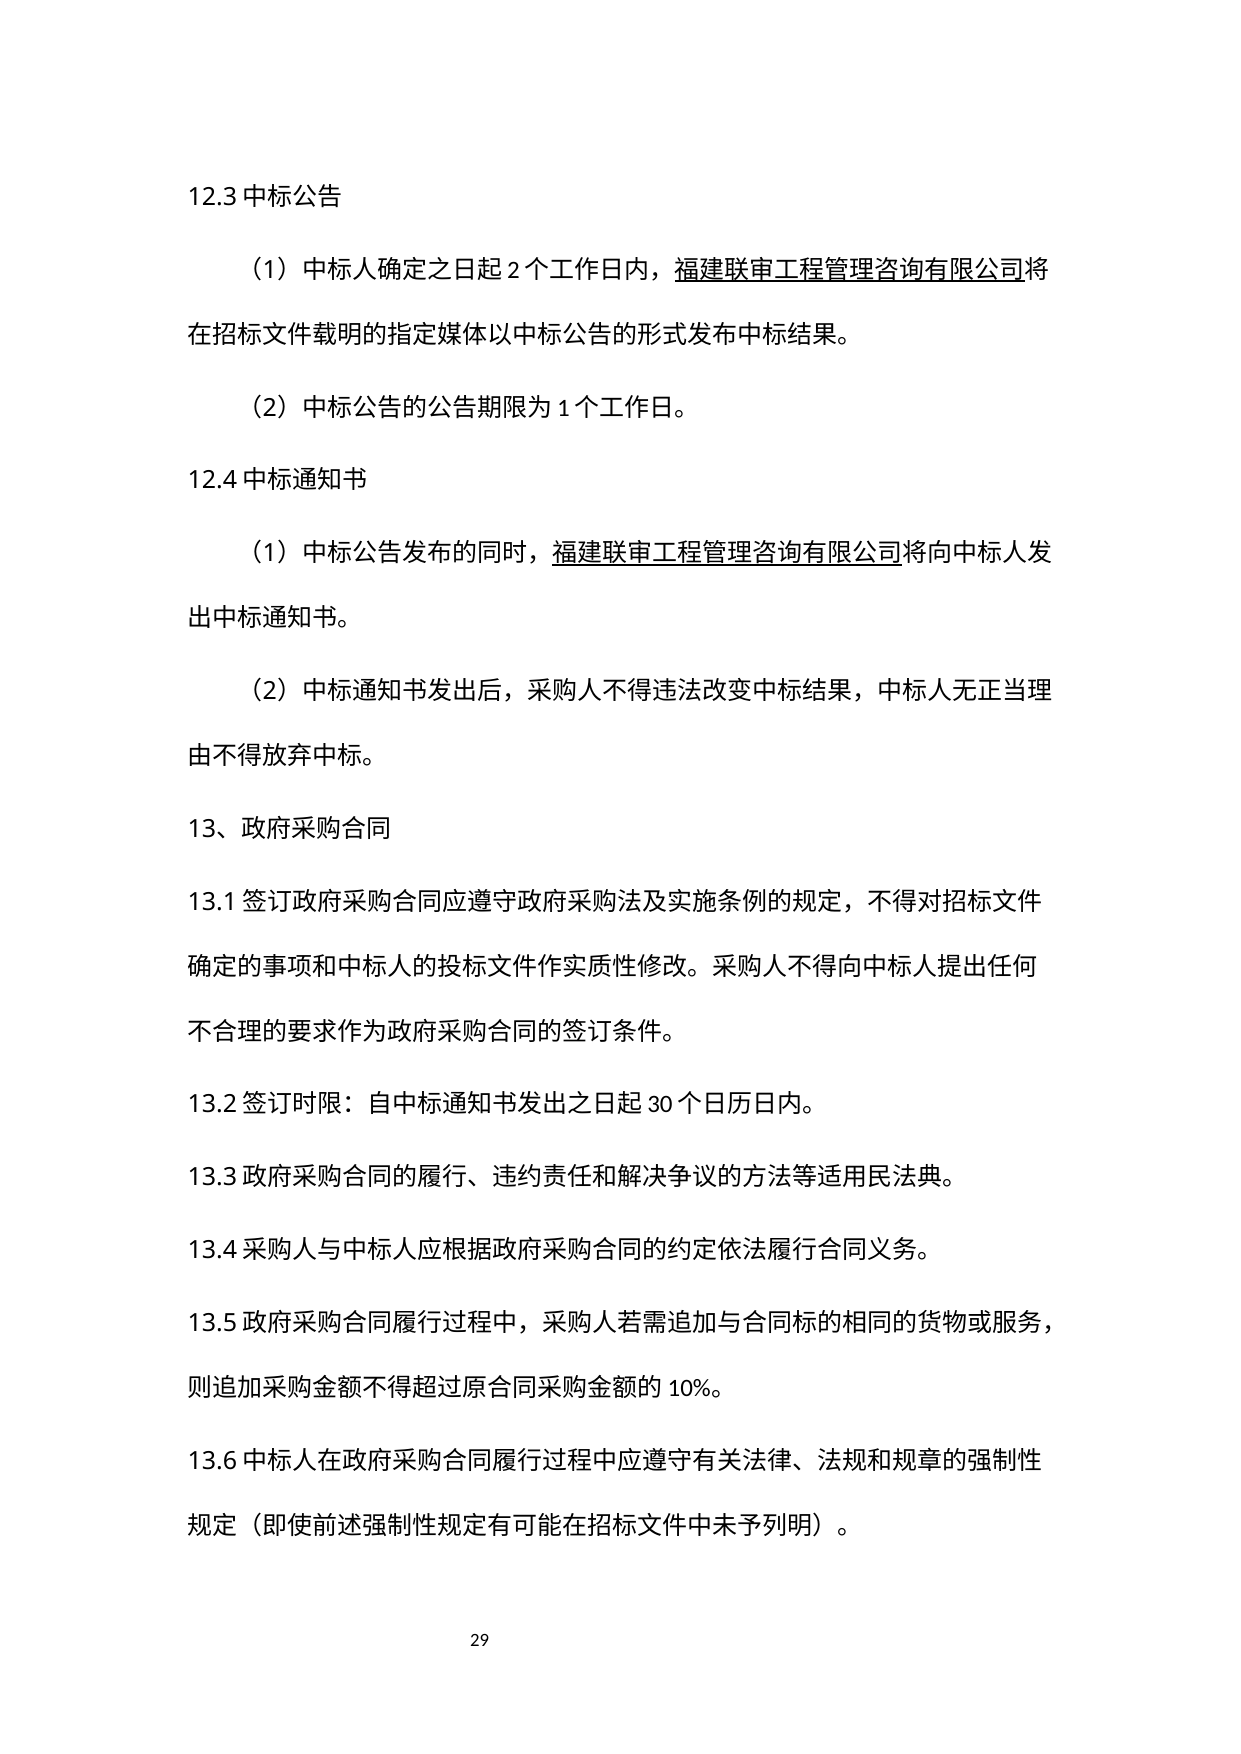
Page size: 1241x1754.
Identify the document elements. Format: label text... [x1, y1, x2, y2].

text （1）中标人确定之日起2个工作日内，福建联审工程管理咨询有限公司将在招标文件载明的指定媒体以中标公告的形式发布中标结果。 [187, 235, 1053, 365]
text 13.3政府采购合同的履行、违约责任和解决争议的方法等适用民法典。 [187, 1142, 1053, 1207]
text 13.1签订政府采购合同应遵守政府采购法及实施条例的规定，不得对招标文件确定的事项和中标人的投标文件作实质性修改。采购人不得向中标人提出任何不合理的要求作为政府采购合同的签订条件。 [187, 867, 1053, 1062]
text （1）中标公告发布的同时，福建联审工程管理咨询有限公司将向中标人发出中标通知书。 [187, 518, 1053, 648]
text （2）中标公告的公告期限为1个工作日。 [187, 373, 1053, 438]
text 13.2签订时限：自中标通知书发出之日起30个日历日内。 [187, 1069, 1053, 1134]
text 12.4中标通知书 [187, 445, 1053, 510]
text 13.6中标人在政府采购合同履行过程中应遵守有关法律、法规和规章的强制性规定（即使前述强制性规定有可能在招标文件中未予列明）。 [187, 1426, 1053, 1556]
text 13、政府采购合同 [187, 794, 1053, 859]
text （2）中标通知书发出后，采购人不得违法改变中标结果，中标人无正当理由不得放弃中标。 [187, 656, 1053, 786]
text 13.4采购人与中标人应根据政府采购合同的约定依法履行合同义务。 [187, 1215, 1053, 1280]
text 12.3中标公告 [187, 162, 1053, 227]
text 13.5政府采购合同履行过程中，采购人若需追加与合同标的相同的货物或服务，则追加采购金额不得超过原合同采购金额的10%。 [187, 1288, 1053, 1418]
